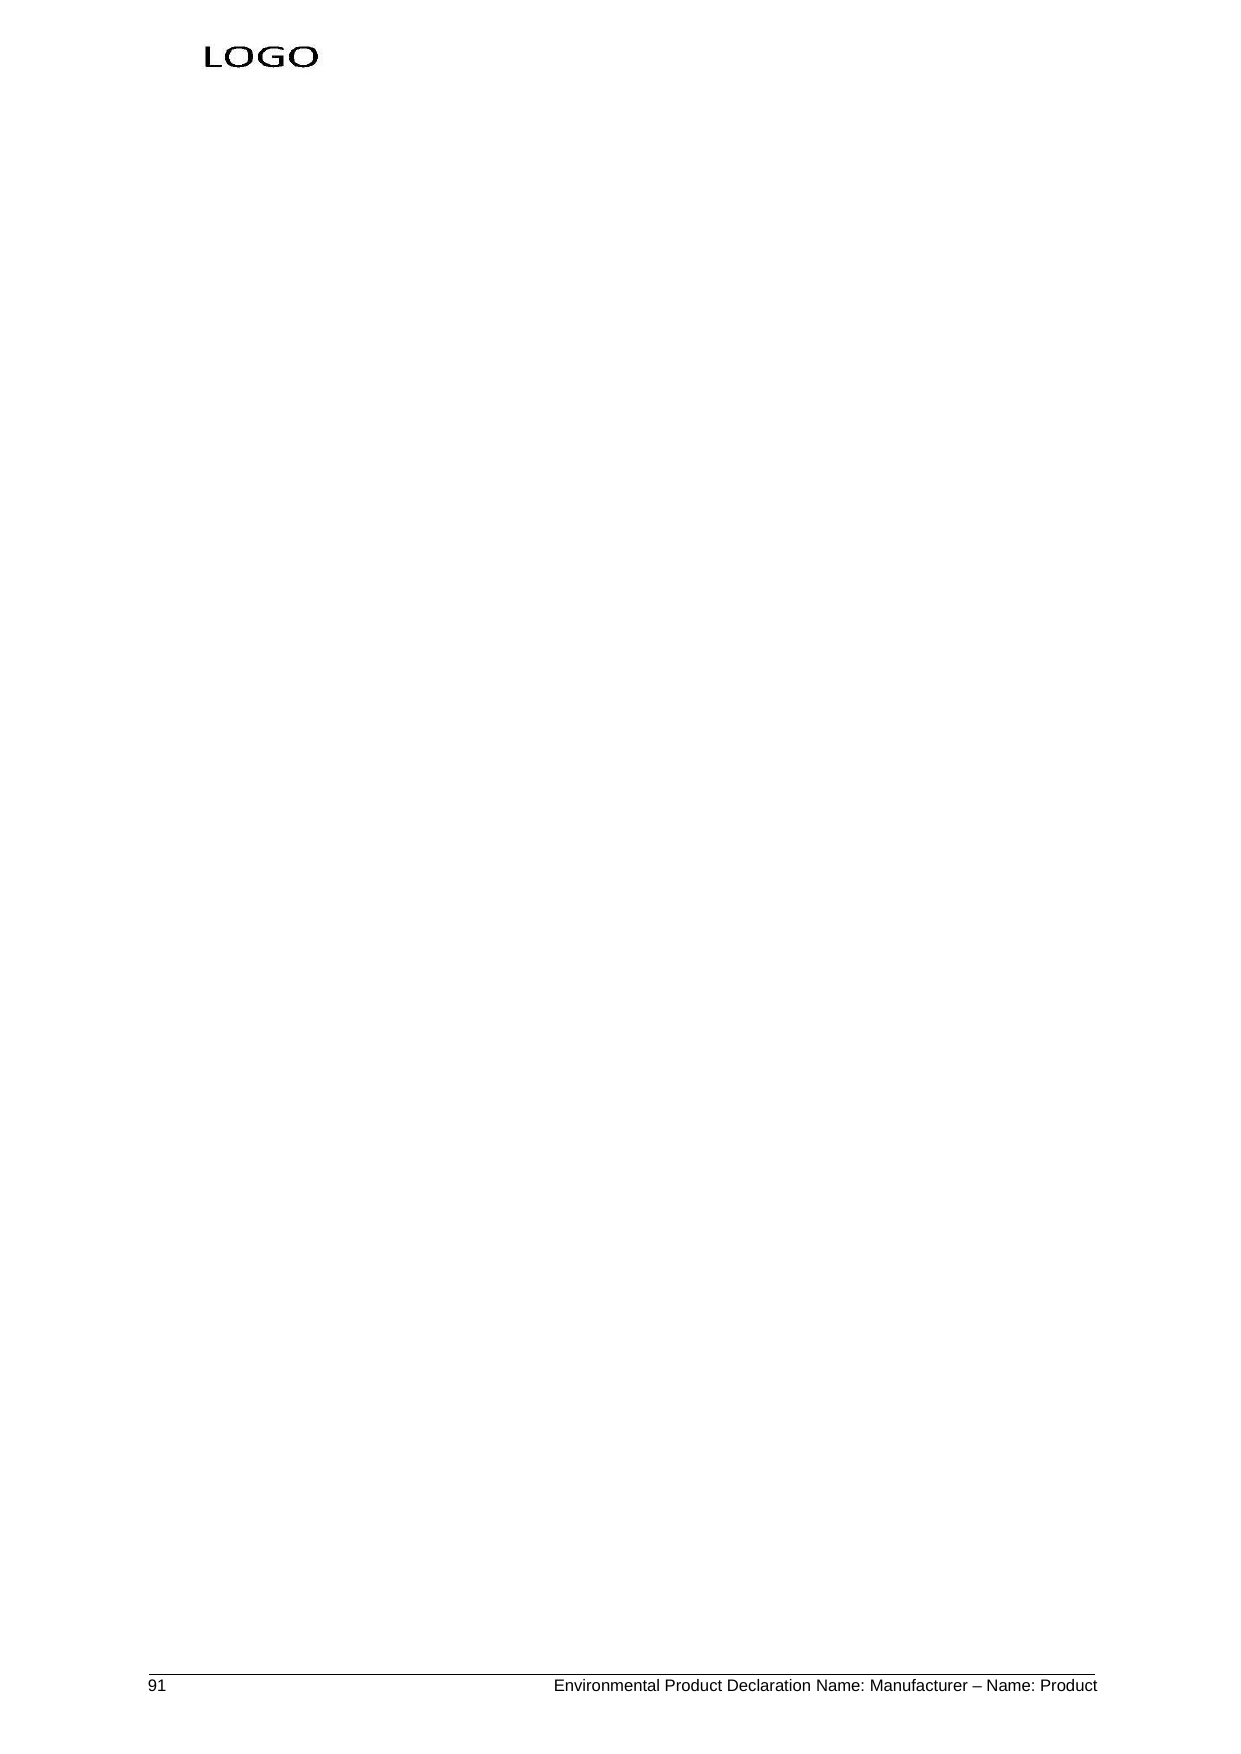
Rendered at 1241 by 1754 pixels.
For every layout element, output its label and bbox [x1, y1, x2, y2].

picture [148, 13, 623, 102]
